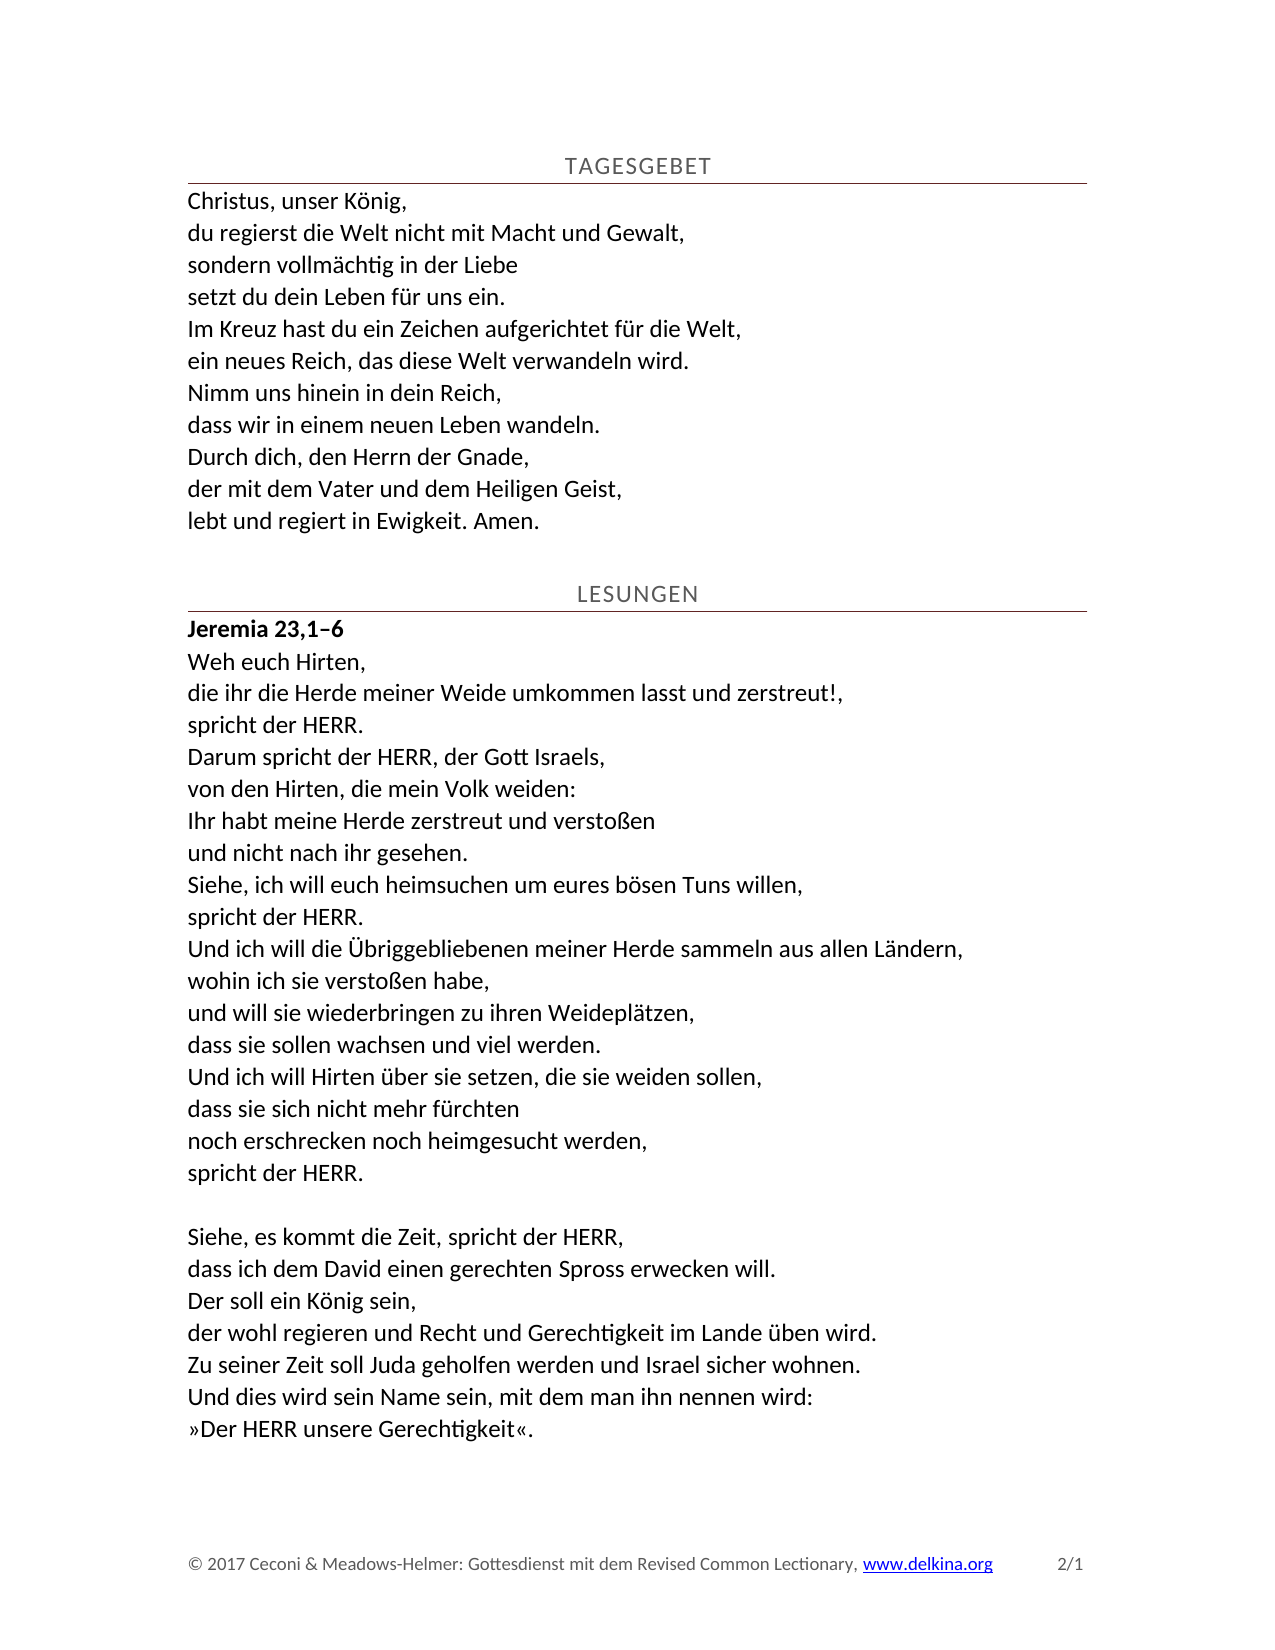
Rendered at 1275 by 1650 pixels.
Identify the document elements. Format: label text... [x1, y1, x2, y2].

text Darum spricht der HERR, der Gott Israels, [187, 742, 1087, 772]
text noch erschrecken noch heimgesucht werden, [187, 1125, 1087, 1156]
text dass sie sich nicht mehr fürchten [187, 1093, 1087, 1124]
text dass ich dem David einen gerechten Spross erwecken will. [187, 1253, 1087, 1284]
text Zu seiner Zeit soll Juda geholfen werden und Israel sicher wohnen. [187, 1349, 1087, 1380]
text die ihr die Herde meiner Weide umkommen lasst und zerstreut!, [187, 678, 1087, 708]
text der wohl regieren und Recht und Gerechtigkeit im Lande üben wird. [187, 1317, 1087, 1348]
text wohin ich sie verstoßen habe, [187, 965, 1087, 996]
text Und ich will die Übriggebliebenen meiner Herde sammeln aus allen Ländern, [187, 933, 1087, 964]
text »Der HERR unsere Gerechtigkeit«. [187, 1413, 1087, 1444]
text Und dies wird sein Name sein, mit dem man ihn nennen wird: [187, 1381, 1087, 1412]
text spricht der HERR. [187, 1157, 1087, 1188]
text Ihr habt meine Herde zerstreut und verstoßen [187, 806, 1087, 836]
text der mit dem Vater und dem Heiligen Geist, [187, 473, 1087, 503]
text Weh euch Hirten, [187, 646, 1087, 676]
text Durch dich, den Herrn der Gnade, [187, 441, 1087, 471]
text du regierst die Welt nicht mit Macht und Gewalt, [187, 217, 1087, 248]
text dass sie sollen wachsen und viel werden. [187, 1029, 1087, 1060]
text Siehe, es kommt die Zeit, spricht der HERR, [187, 1221, 1087, 1252]
text Im Kreuz hast du ein Zeichen aufgerichtet für die Welt, [187, 313, 1087, 343]
text Christus, unser König, [187, 185, 1087, 216]
text spricht der HERR. [187, 709, 1087, 740]
text spricht der HERR. [187, 901, 1087, 932]
subtitle Lesungen [187, 578, 1087, 612]
text sondern vollmächtig in der Liebe [187, 249, 1087, 279]
text Siehe, ich will euch heimsuchen um eures bösen Tuns willen, [187, 869, 1087, 900]
text von den Hirten, die mein Volk weiden: [187, 773, 1087, 804]
text Der soll ein König sein, [187, 1285, 1087, 1316]
text und will sie wiederbringen zu ihren Weideplätzen, [187, 997, 1087, 1028]
text lebt und regiert in Ewigkeit. Amen. [187, 505, 1087, 535]
text ein neues Reich, das diese Welt verwandeln wird. [187, 345, 1087, 376]
text Nimm uns hinein in dein Reich, [187, 377, 1087, 407]
text dass wir in einem neuen Leben wandeln. [187, 409, 1087, 439]
subtitle Tagesgebet [187, 150, 1087, 184]
text Jeremia 23,1–6 [187, 614, 1087, 644]
text und nicht nach ihr gesehen. [187, 837, 1087, 868]
text setzt du dein Leben für uns ein. [187, 281, 1087, 312]
text Und ich will Hirten über sie setzen, die sie weiden sollen, [187, 1061, 1087, 1092]
